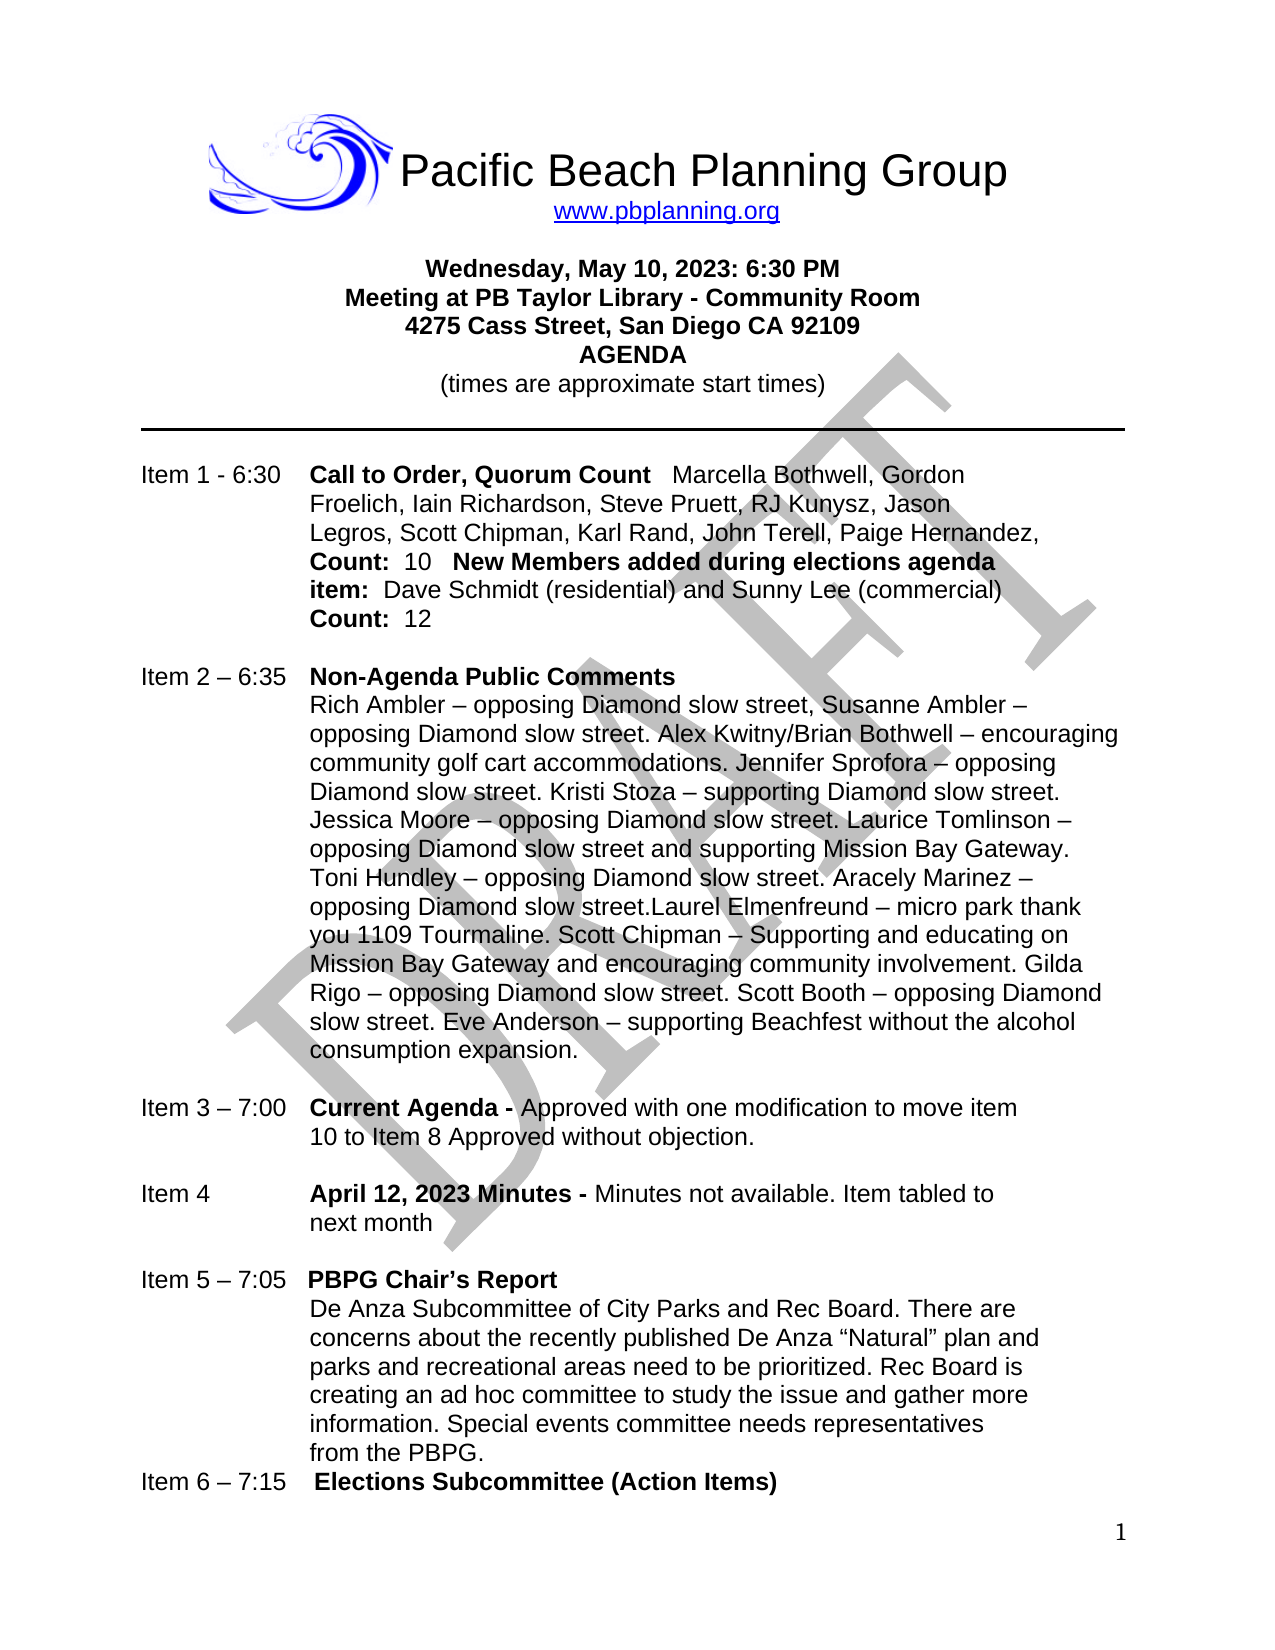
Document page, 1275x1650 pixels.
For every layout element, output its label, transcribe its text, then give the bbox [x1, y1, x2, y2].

text www.pbplanning.org [206, 196, 1125, 225]
text Item 4 April 12, 2023 Minutes - Minutes not available. Item tabled to next month [225, 1179, 1125, 1236]
text Item 1 - 6:30 Call to Order, Quorum Count Marcella Bothwell, Gordon Froelich, Iain Richardson, Steve Pruett, RJ Kunysz, Jason Legros, Scott Chipman, Karl Rand, John Terell, Paige Hernandez, Count: 10 New Members added during elections agenda item: Dave Schmidt (residential) and Sunny Lee (commercial) Count: 12 [225, 460, 1125, 633]
text Item 3 – 7:00 Current Agenda - Approved with one modification to move item 10 to Item 8 Approved without objection. [225, 1093, 1125, 1150]
text Pacific Beach Planning Group [206, 143, 1125, 196]
text Item 5 – 7:05 PBPG Chair’s Report [225, 1265, 1125, 1294]
text Item 2 – 6:35 Non-Agenda Public Comments [141, 661, 1125, 690]
text Wednesday, May 10, 2023: 6:30 PM [141, 254, 1125, 282]
picture [208, 114, 393, 143]
text 4275 Cass Street, San Diego CA 92109 [141, 311, 1125, 340]
text De Anza Subcommittee of City Parks and Rec Board. There are concerns about the recently published De Anza “Natural” plan and parks and recreational areas need to be prioritized. Rec Board is creating an ad hoc committee to study the issue and gather more information. Special events committee needs representatives from the PBPG. [309, 1294, 1041, 1466]
text AGENDA [141, 340, 1125, 369]
text Item 6 – 7:15 Elections Subcommittee (Action Items) [141, 1466, 1125, 1495]
text (times are approximate start times) [141, 369, 1125, 397]
text Rich Ambler – opposing Diamond slow street, Susanne Ambler – opposing Diamond slow street. Alex Kwitny/Brian Bothwell – encouraging community golf cart accommodations. Jennifer Sprofora – opposing Diamond slow street. Kristi Stoza – supporting Diamond slow street. Jessica Moore – opposing Diamond slow street. Laurice Tomlinson – opposing Diamond slow street and supporting Mission Bay Gateway. Toni Hundley – opposing Diamond slow street. Aracely Marinez – opposing Diamond slow street.Laurel Elmenfreund – micro park thank you 1109 Tourmaline. Scott Chipman – Supporting and educating on Mission Bay Gateway and encouraging community involvement. Gilda Rigo – opposing Diamond slow street. Scott Booth – opposing Diamond slow street. Eve Anderson – supporting Beachfest without the alcohol consumption expansion. [309, 690, 1125, 1064]
text Meeting at PB Taylor Library - Community Room [141, 282, 1125, 311]
